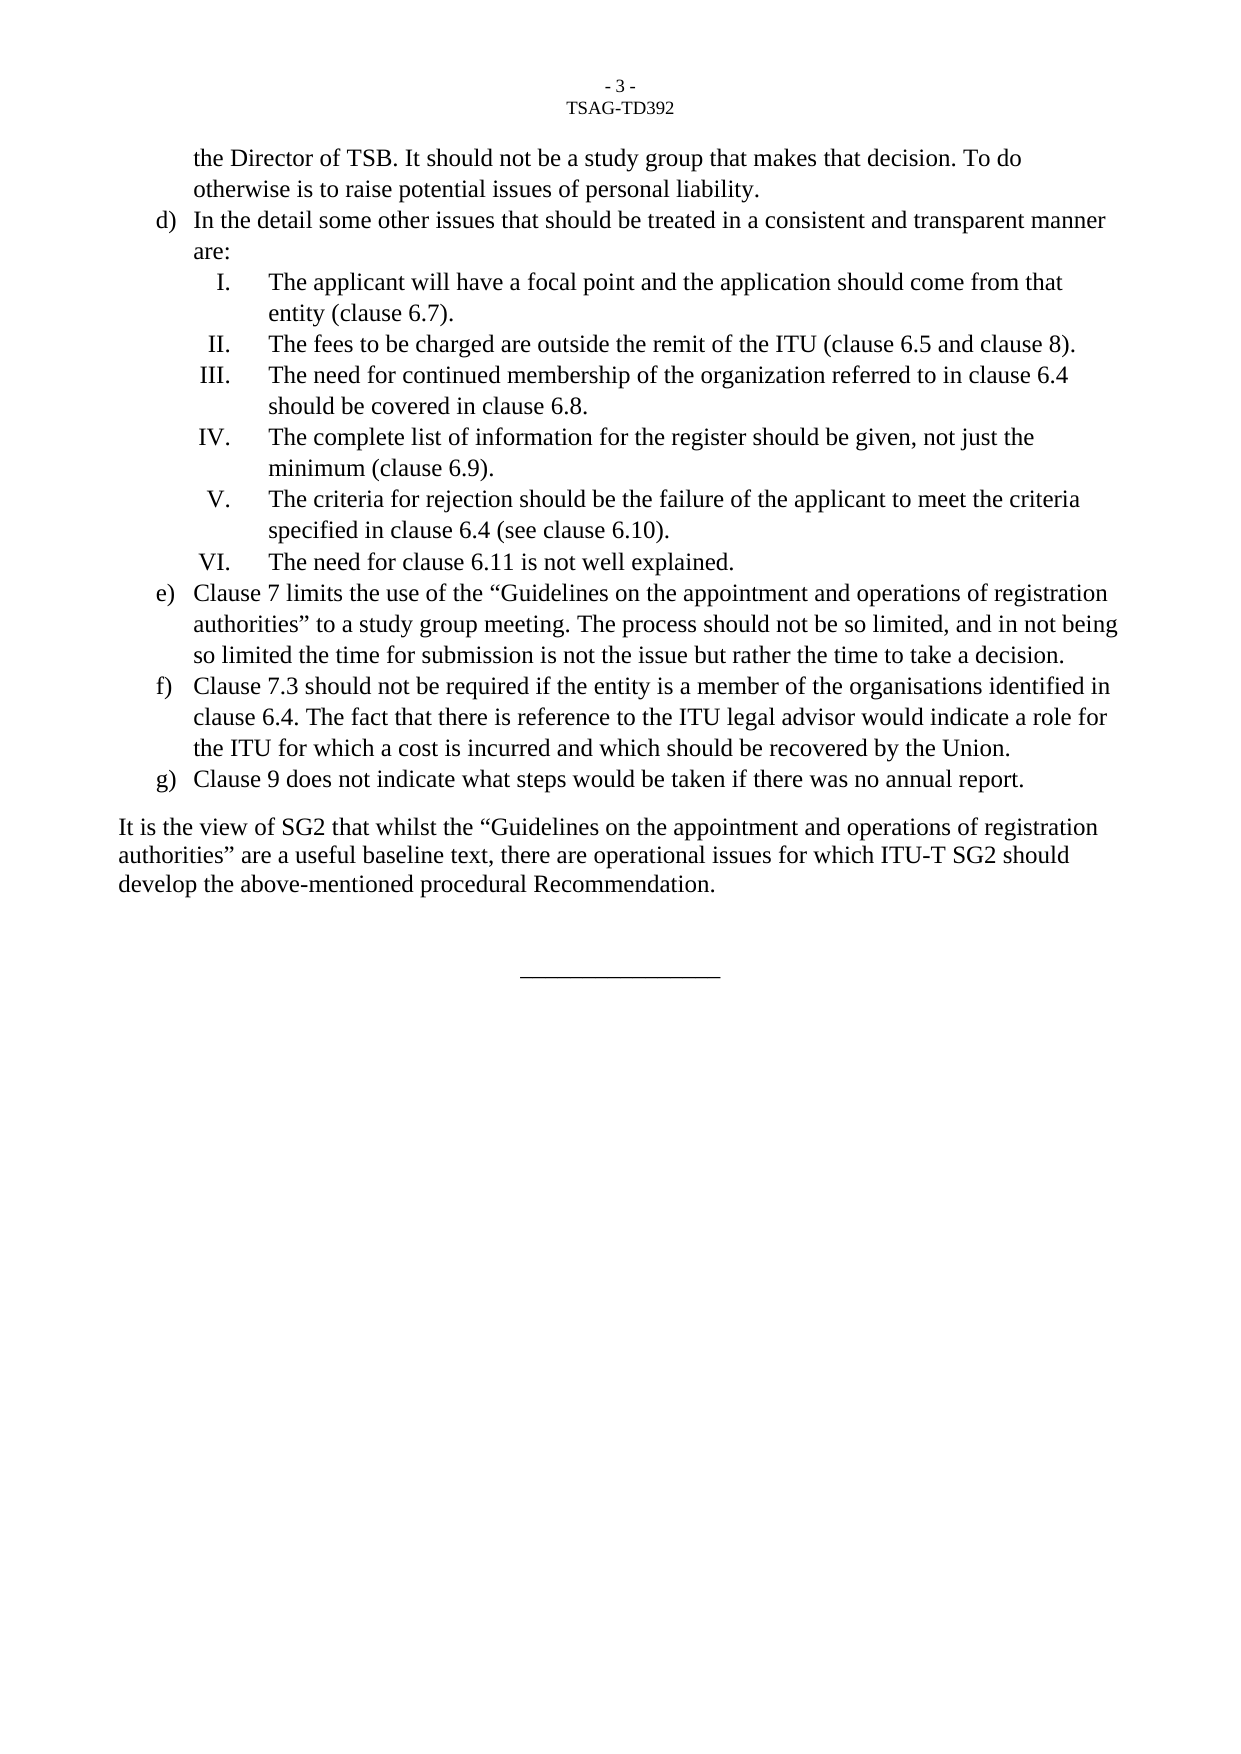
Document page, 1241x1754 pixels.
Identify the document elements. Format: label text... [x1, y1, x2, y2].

list The fees to be charged are outside the remit of the ITU (clause 6.5 and clause 8). [231, 329, 1122, 358]
text ________________ [118, 952, 1122, 980]
list Clause 9 does not indicate what steps would be taken if there was no annual report. [156, 764, 1122, 793]
list The applicant will have a focal point and the application should come from that entity (clause 6.7). [231, 267, 1122, 327]
list Clause 7.3 should not be required if the entity is a member of the organisations identified in clause 6.4. The fact that there is reference to the ITU legal advisor would indicate a role for the ITU for which a cost is incurred and which should be recovered by the Union. [156, 671, 1122, 762]
list The complete list of information for the register should be given, not just the minimum (clause 6.9). [231, 422, 1122, 482]
list The need for clause 6.11 is not well explained. [231, 547, 1122, 575]
list The need for continued membership of the organization referred to in clause 6.4 should be covered in clause 6.8. [231, 360, 1122, 420]
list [156, 143, 1122, 203]
list The criteria for rejection should be the failure of the applicant to meet the criteria specified in clause 6.4 (see clause 6.10). [231, 484, 1122, 544]
text It is the view of SG2 that whilst the “Guidelines on the appointment and operations of registration authorities” are a useful baseline text, there are operational issues for which ITU-T SG2 should develop the above-mentioned procedural Recommendation. [118, 812, 1122, 898]
list Clause 7 limits the use of the “Guidelines on the appointment and operations of registration authorities” to a study group meeting. The process should not be so limited, and in not being so limited the time for submission is not the issue but rather the time to take a decision. [156, 578, 1122, 668]
list In the detail some other issues that should be treated in a consistent and transparent manner are: [156, 205, 1122, 265]
